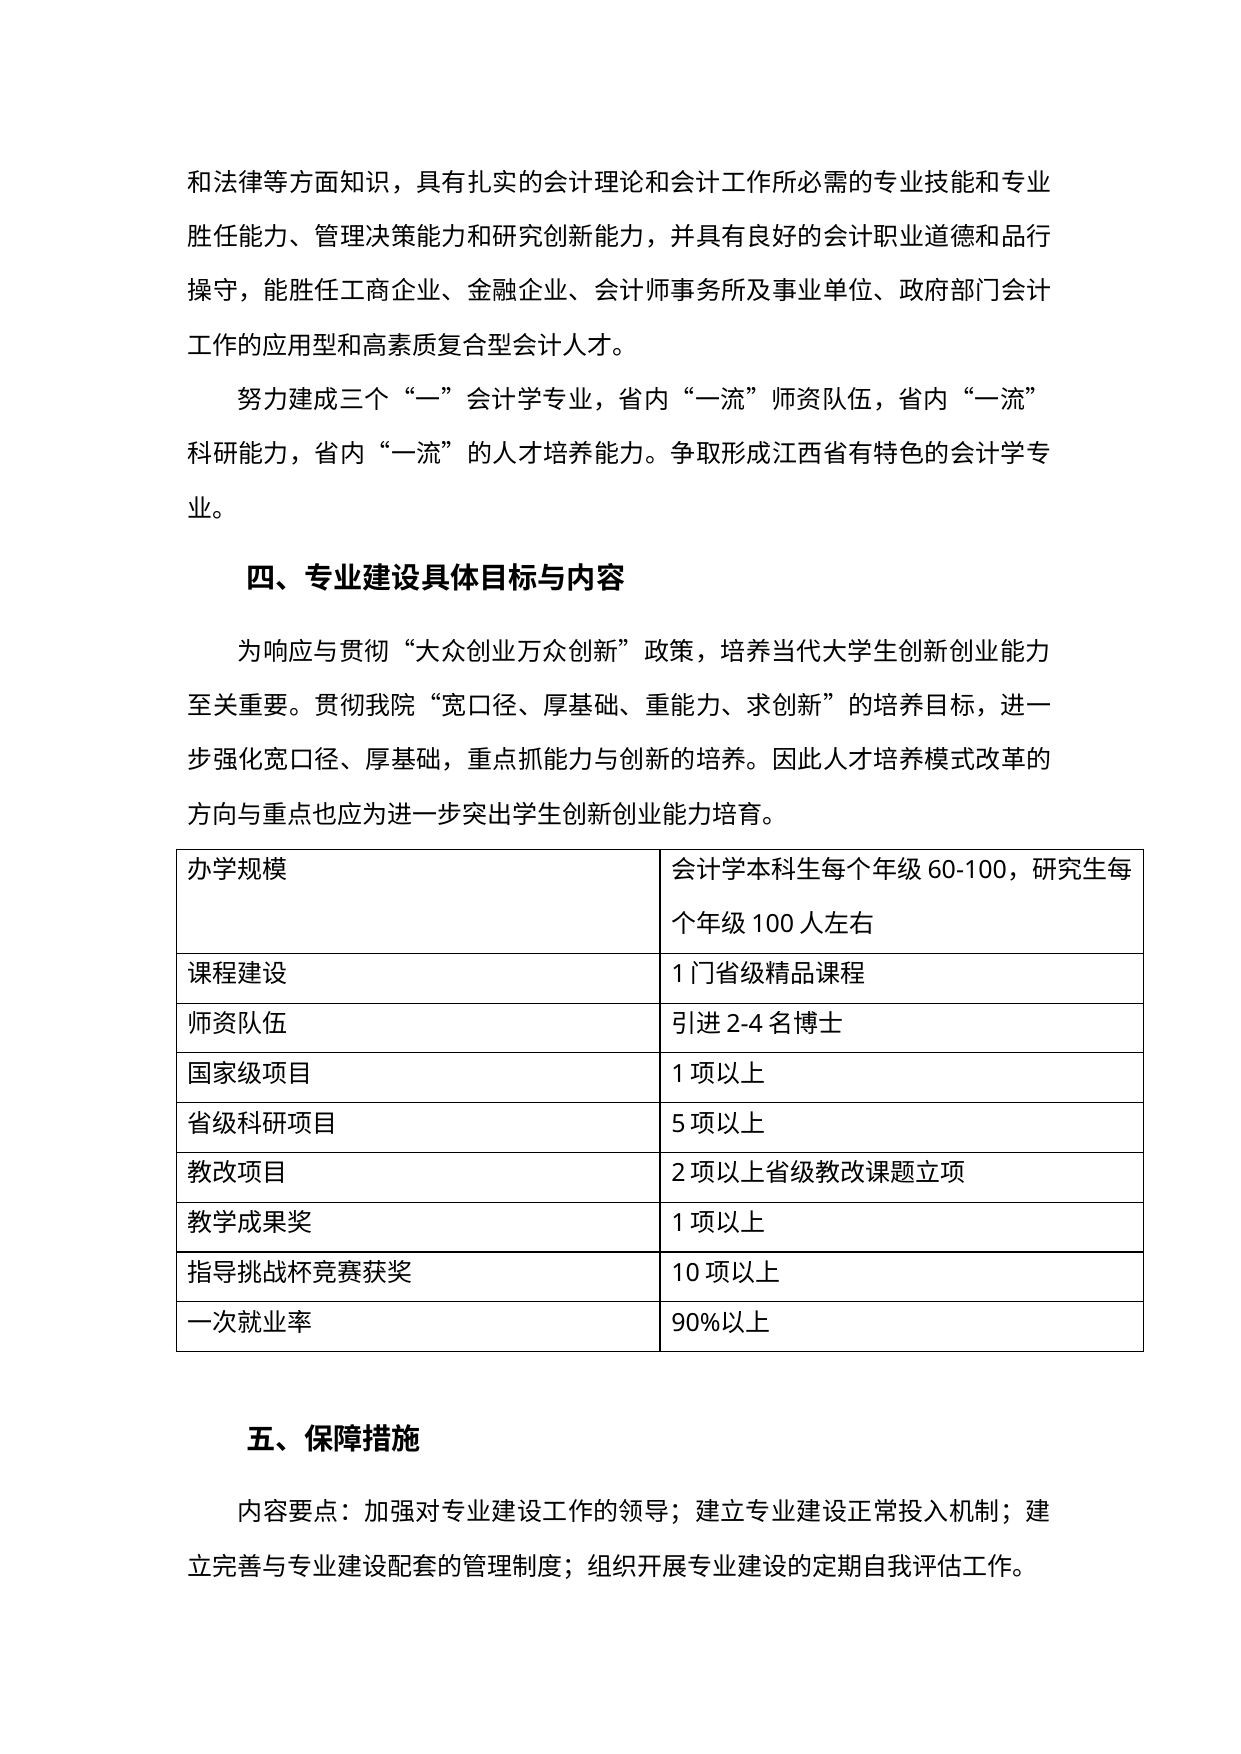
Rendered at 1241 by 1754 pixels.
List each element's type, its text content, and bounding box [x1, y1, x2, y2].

table_cell 一次就业率 [177, 1302, 659, 1351]
text 为响应与贯彻“大众创业万众创新”政策，培养当代大学生创新创业能力至关重要。贯彻我院“宽口径、厚基础、重能力、求创新”的培养目标，进一步强化宽口径、厚基础，重点抓能力与创新的培养。因此人才培养模式改革的方向与重点也应为进一步突出学生创新创业能力培育。 [187, 631, 1053, 830]
text 内容要点：加强对专业建设工作的领导；建立专业建设正常投入机制；建立完善与专业建设配套的管理制度；组织开展专业建设的定期自我评估工作。 [187, 1492, 1053, 1582]
table_cell 1项以上 [661, 1053, 1143, 1102]
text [187, 162, 1053, 361]
table_cell 国家级项目 [177, 1053, 659, 1102]
table_cell 2项以上省级教改课题立项 [661, 1153, 1143, 1202]
table_cell 90%以上 [661, 1302, 1143, 1351]
table_header 办学规模 [177, 850, 659, 953]
table_cell 教学成果奖 [177, 1203, 659, 1251]
text 五、保障措施 [187, 1416, 1053, 1458]
table_header 会计学本科生每个年级60-100，研究生每个年级100人左右 [661, 850, 1143, 953]
table_cell 10项以上 [661, 1253, 1143, 1301]
text 努力建成三个“一”会计学专业，省内“一流”师资队伍，省内“一流”科研能力，省内“一流”的人才培养能力。争取形成江西省有特色的会计学专业。 [187, 379, 1053, 524]
table_cell 引进2-4名博士 [661, 1004, 1143, 1052]
table_cell 师资队伍 [177, 1004, 659, 1052]
table_cell 省级科研项目 [177, 1103, 659, 1152]
table_cell 5项以上 [661, 1103, 1143, 1152]
table_cell 教改项目 [177, 1153, 659, 1202]
text 四、专业建设具体目标与内容 [187, 555, 1053, 597]
table_cell 1门省级精品课程 [661, 954, 1143, 1002]
table_cell 1项以上 [661, 1203, 1143, 1251]
table_cell 课程建设 [177, 954, 659, 1002]
table_cell 指导挑战杯竞赛获奖 [177, 1253, 659, 1301]
